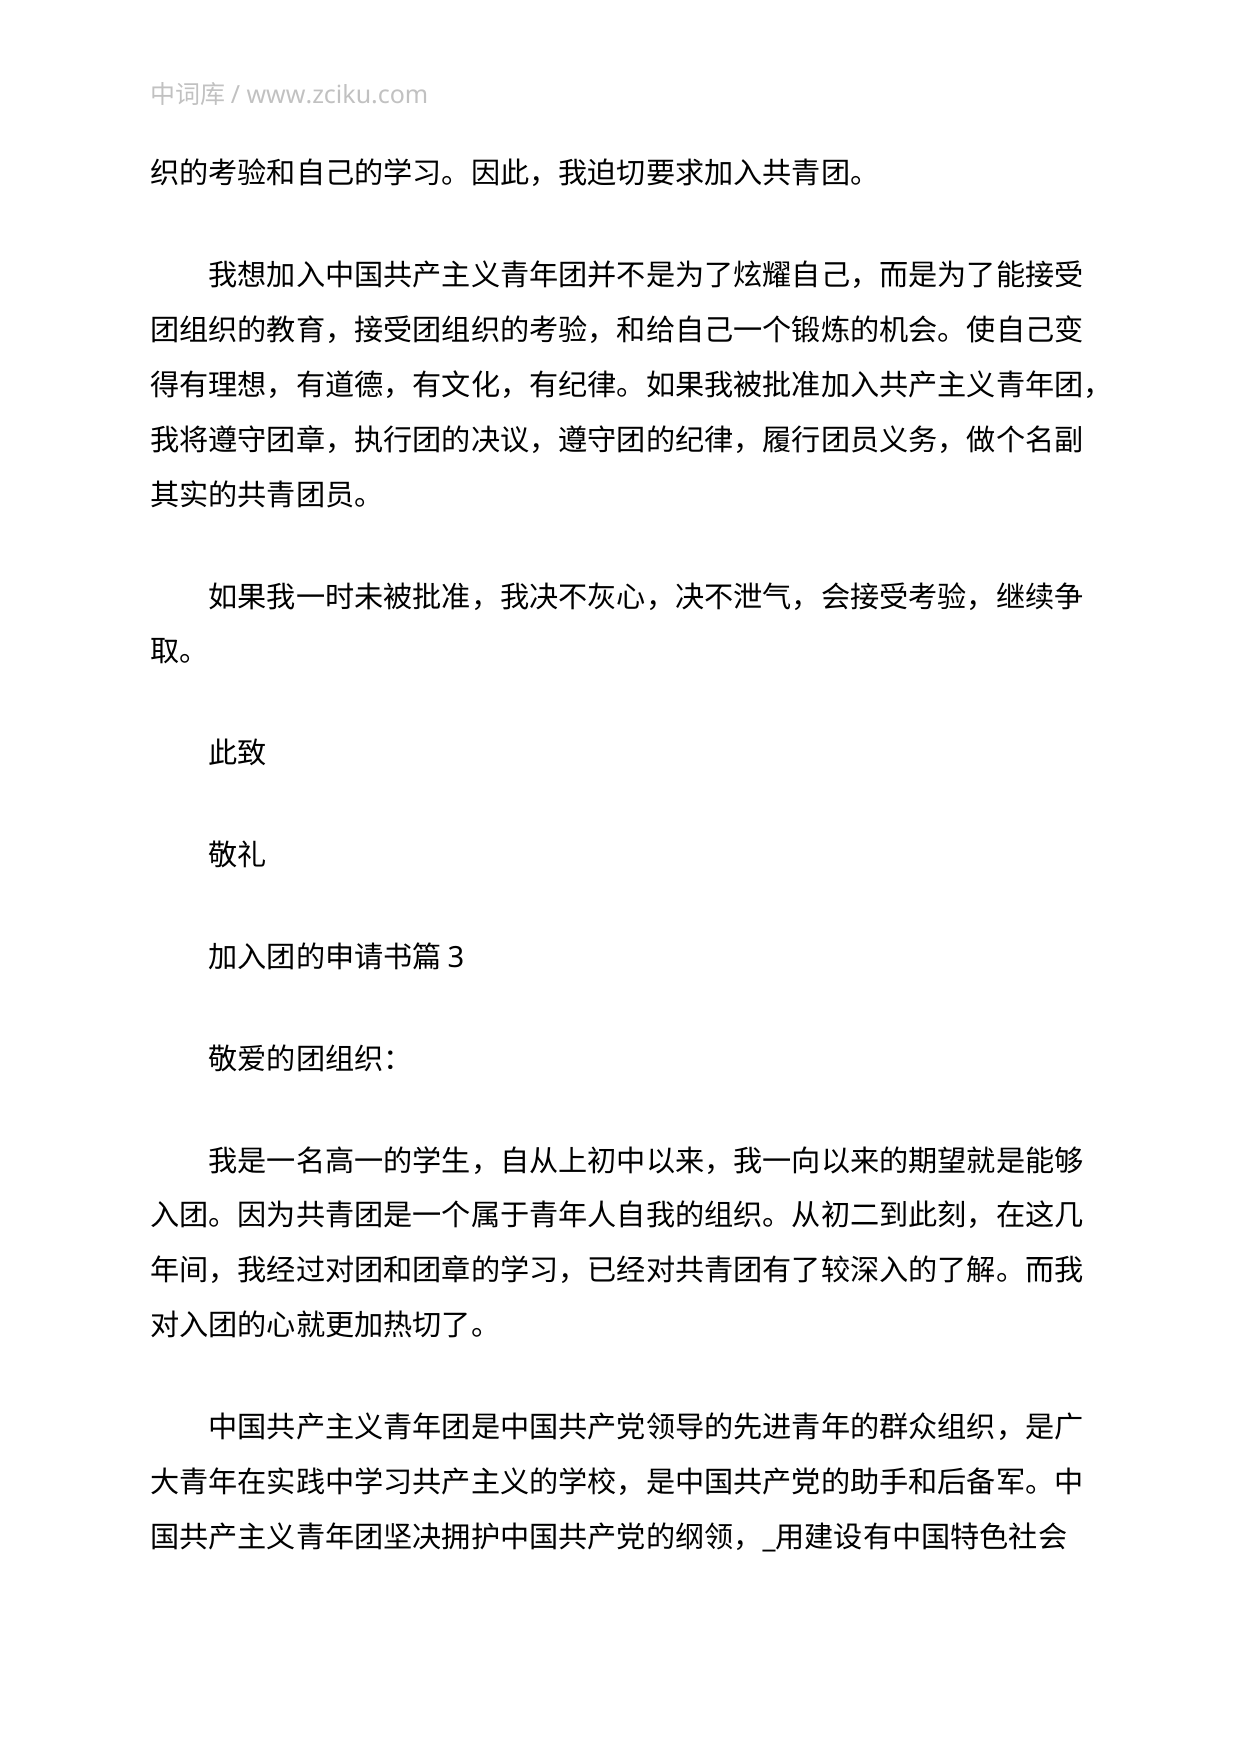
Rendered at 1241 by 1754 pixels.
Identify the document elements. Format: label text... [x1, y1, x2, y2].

text 此致 [150, 730, 1090, 772]
text 敬爱的团组织： [150, 1035, 1090, 1078]
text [150, 1403, 1090, 1556]
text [150, 150, 1090, 192]
text 我是一名高一的学生，自从上初中以来，我一向以来的期望就是能够入团。因为共青团是一个属于青年人自我的组织。从初二到此刻，在这几年间，我经过对团和团章的学习，已经对共青团有了较深入的了解。而我对入团的心就更加热切了。 [150, 1137, 1090, 1344]
text 我想加入中国共产主义青年团并不是为了炫耀自己，而是为了能接受团组织的教育，接受团组织的考验，和给自己一个锻炼的机会。使自己变得有理想，有道德，有文化，有纪律。如果我被批准加入共产主义青年团，我将遵守团章，执行团的决议，遵守团的纪律，履行团员义务，做个名副其实的共青团员。 [150, 252, 1090, 514]
text 加入团的申请书篇3 [150, 933, 1090, 976]
text 敬礼 [150, 832, 1090, 874]
text 如果我一时未被批准，我决不灰心，决不泄气，会接受考验，继续争取。 [150, 573, 1090, 670]
